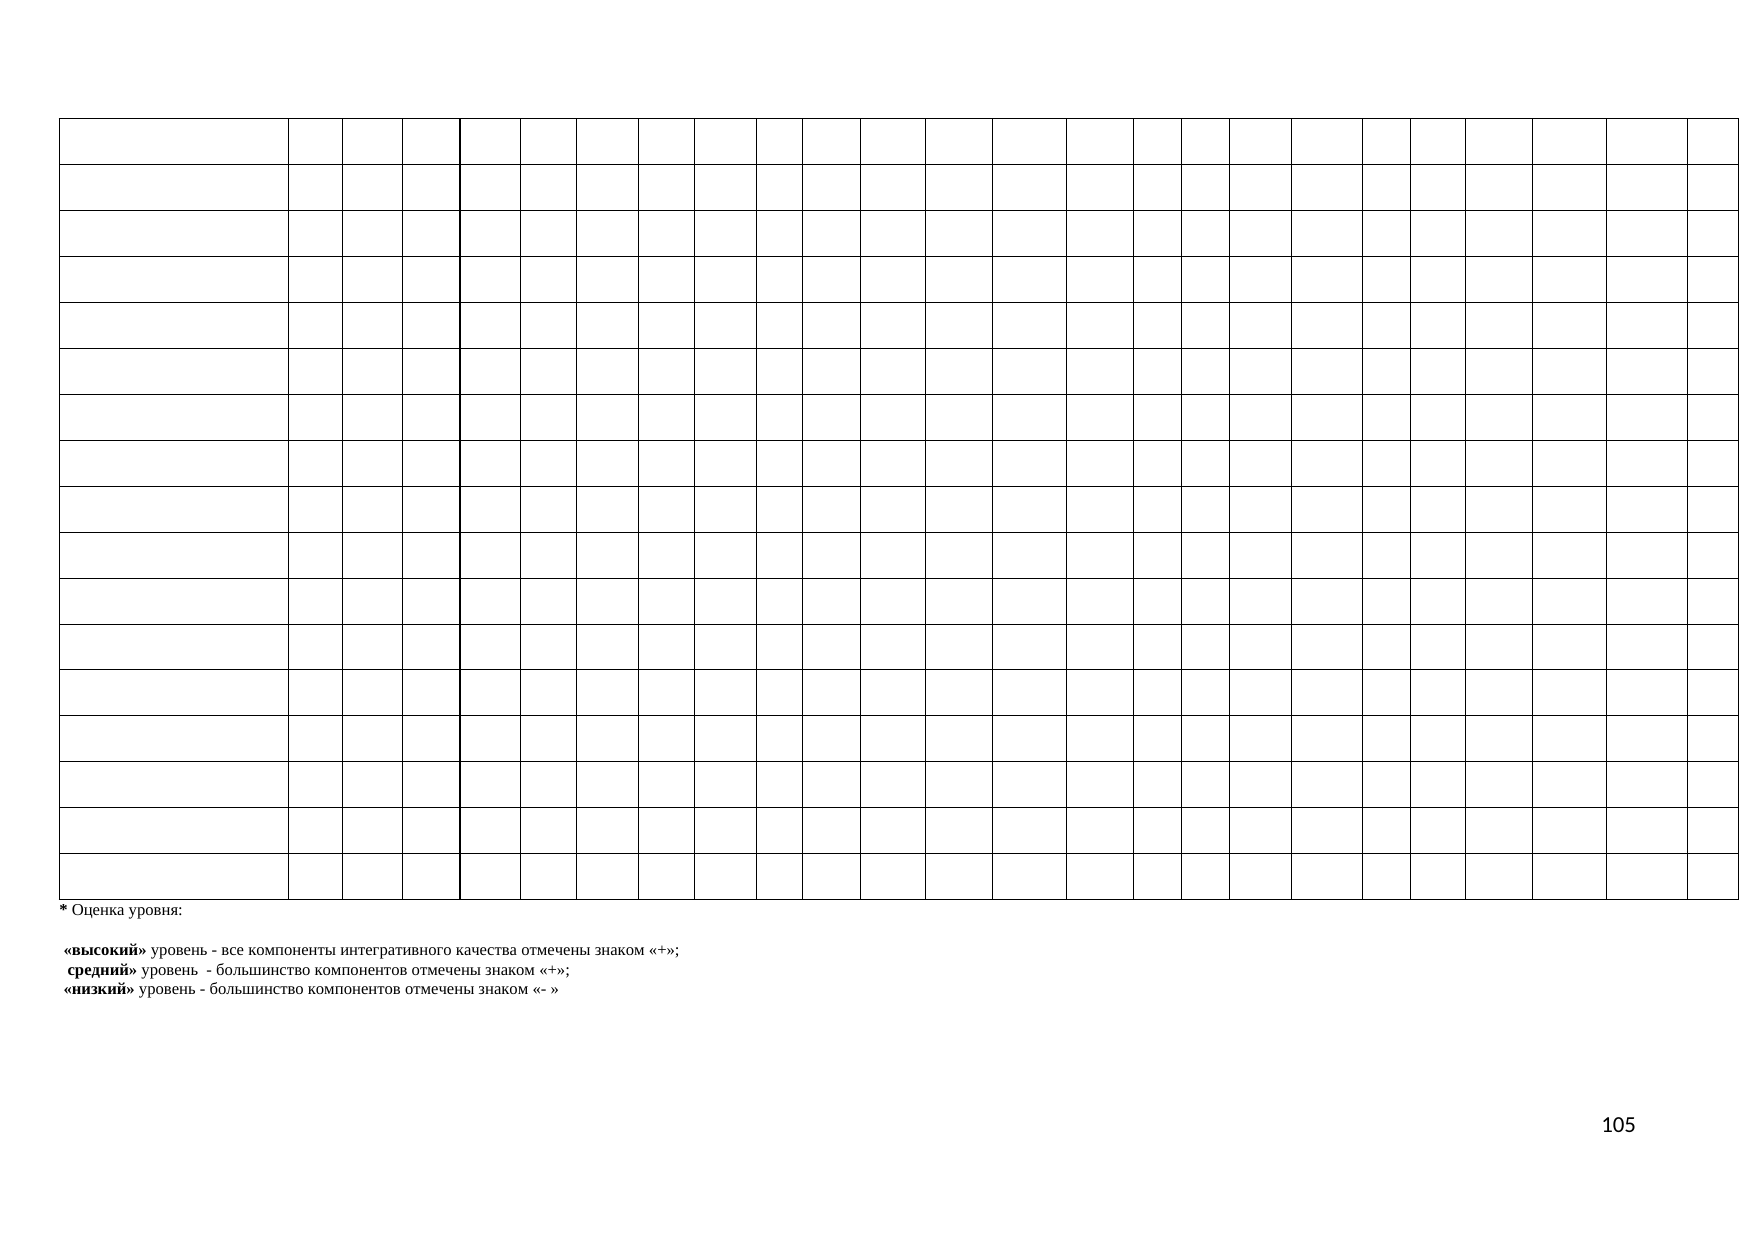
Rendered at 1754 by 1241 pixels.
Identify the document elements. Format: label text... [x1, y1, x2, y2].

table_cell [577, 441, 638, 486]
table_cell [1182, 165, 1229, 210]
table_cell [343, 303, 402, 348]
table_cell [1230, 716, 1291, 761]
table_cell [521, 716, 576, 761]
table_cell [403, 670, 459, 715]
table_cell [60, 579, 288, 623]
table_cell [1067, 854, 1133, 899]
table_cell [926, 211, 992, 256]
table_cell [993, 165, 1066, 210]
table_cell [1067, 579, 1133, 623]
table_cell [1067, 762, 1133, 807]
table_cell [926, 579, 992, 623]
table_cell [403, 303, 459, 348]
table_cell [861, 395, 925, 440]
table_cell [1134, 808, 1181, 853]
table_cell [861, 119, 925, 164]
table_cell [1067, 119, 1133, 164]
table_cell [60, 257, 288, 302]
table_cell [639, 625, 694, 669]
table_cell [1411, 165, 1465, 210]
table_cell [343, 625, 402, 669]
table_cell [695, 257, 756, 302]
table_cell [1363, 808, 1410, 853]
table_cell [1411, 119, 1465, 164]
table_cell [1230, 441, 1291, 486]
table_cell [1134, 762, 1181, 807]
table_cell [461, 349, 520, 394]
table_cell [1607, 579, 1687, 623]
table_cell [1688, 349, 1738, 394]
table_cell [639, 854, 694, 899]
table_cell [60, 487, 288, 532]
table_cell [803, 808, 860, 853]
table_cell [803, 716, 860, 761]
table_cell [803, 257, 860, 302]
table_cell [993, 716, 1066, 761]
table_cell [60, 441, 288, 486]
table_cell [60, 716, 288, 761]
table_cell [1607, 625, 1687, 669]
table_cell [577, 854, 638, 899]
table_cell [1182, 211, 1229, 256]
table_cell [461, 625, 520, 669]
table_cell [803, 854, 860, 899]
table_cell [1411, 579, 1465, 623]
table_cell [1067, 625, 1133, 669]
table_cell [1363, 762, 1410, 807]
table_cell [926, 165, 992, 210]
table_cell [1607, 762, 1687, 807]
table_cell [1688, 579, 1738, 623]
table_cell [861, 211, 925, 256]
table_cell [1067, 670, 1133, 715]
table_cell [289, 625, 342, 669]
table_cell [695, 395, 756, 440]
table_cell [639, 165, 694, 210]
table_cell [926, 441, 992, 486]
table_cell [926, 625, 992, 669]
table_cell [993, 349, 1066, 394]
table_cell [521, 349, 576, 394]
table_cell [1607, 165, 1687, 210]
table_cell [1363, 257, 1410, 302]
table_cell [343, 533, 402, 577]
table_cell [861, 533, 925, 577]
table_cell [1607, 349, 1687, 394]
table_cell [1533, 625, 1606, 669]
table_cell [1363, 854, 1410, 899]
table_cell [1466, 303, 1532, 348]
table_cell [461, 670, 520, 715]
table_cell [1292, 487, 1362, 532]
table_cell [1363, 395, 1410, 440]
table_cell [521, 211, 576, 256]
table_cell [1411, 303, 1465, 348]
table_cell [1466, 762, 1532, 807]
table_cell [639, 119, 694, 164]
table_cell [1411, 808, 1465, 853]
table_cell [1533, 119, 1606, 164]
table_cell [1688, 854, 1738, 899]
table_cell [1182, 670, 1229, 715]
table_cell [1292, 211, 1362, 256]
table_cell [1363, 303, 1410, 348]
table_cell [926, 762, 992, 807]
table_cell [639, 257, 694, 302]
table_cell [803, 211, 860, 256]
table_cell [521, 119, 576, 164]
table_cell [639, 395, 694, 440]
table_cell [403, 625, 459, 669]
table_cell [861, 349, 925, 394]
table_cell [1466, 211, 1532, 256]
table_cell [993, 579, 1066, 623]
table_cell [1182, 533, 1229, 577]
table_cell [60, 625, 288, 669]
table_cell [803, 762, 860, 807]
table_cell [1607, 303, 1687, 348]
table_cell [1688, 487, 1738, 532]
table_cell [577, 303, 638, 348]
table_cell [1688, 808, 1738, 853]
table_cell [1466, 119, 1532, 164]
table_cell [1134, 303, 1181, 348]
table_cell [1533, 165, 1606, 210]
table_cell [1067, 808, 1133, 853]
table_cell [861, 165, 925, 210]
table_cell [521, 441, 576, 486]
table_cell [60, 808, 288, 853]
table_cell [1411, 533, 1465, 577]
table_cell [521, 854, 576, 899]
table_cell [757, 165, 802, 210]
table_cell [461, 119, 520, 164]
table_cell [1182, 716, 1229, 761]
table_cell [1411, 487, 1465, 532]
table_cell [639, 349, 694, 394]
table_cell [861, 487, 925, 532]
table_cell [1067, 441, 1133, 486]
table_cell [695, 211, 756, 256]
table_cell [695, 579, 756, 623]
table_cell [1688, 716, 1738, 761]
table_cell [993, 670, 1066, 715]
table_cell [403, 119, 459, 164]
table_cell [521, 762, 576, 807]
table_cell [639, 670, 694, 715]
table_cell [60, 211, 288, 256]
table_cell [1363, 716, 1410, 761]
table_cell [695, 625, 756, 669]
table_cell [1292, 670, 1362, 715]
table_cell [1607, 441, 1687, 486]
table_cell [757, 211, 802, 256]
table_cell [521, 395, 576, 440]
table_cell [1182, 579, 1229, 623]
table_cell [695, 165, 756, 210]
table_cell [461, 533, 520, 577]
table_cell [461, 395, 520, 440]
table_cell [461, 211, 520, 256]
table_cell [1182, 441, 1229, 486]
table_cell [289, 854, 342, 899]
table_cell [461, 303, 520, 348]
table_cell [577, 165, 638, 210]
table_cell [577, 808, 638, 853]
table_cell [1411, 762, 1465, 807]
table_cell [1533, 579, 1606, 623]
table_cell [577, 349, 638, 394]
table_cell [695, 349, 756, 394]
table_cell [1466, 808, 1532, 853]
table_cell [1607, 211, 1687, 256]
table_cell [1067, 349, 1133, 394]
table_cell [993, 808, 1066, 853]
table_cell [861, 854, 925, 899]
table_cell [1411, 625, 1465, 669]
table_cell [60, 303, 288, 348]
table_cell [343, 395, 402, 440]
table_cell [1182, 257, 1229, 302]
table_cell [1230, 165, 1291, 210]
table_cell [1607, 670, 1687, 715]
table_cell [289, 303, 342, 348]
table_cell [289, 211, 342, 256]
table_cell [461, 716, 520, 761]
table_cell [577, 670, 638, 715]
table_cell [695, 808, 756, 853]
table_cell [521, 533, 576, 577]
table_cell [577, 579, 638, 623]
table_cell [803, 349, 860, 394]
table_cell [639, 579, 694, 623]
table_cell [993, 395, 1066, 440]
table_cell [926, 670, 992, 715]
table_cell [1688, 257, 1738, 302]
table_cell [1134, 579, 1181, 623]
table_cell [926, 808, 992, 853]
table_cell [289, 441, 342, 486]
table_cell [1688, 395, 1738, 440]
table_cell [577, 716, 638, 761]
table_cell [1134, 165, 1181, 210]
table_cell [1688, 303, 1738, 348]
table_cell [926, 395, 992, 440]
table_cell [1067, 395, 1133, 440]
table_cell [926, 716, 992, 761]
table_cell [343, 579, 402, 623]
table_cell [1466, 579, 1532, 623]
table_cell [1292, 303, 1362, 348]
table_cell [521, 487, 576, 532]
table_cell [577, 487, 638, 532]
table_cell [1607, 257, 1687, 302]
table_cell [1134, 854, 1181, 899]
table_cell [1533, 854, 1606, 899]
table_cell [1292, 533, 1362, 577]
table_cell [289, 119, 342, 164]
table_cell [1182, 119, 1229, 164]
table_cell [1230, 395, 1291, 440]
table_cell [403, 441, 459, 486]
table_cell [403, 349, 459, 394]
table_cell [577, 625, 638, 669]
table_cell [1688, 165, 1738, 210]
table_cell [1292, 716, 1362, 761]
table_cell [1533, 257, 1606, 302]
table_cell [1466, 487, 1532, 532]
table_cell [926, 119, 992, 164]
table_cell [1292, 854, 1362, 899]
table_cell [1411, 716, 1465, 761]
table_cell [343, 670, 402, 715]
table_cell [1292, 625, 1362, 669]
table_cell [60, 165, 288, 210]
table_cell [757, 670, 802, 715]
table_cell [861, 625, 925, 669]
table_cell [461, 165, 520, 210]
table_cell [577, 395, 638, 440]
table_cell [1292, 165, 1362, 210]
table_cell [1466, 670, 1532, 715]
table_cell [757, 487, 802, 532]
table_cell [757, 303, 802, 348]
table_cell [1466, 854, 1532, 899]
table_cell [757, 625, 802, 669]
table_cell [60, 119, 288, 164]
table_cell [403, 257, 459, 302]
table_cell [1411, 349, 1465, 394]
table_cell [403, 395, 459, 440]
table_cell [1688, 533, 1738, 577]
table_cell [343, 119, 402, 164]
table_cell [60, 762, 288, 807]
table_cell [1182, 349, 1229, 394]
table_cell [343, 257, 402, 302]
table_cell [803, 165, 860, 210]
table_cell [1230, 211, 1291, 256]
text «высокий» уровень - все компоненты интегративного качества отмечены знаком «+»; [59, 940, 1636, 959]
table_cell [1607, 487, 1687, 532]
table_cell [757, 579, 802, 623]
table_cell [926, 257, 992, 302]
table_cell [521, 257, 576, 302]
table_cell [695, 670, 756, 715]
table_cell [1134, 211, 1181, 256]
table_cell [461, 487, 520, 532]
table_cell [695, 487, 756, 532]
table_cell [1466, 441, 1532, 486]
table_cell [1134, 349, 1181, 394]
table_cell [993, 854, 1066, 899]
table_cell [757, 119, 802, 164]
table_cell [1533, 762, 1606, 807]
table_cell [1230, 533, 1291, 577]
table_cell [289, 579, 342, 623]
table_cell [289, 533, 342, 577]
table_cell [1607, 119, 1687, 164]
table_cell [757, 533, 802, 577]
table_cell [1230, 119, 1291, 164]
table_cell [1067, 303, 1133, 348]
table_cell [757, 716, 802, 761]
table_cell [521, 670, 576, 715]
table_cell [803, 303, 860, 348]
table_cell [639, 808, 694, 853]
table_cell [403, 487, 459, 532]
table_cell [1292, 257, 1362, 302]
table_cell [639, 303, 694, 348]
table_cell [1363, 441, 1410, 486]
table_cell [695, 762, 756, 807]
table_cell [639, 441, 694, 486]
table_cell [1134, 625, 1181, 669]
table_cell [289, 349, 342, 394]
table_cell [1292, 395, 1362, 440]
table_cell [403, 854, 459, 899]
text средний» уровень - большинство компонентов отмечены знаком «+»; [59, 959, 1636, 978]
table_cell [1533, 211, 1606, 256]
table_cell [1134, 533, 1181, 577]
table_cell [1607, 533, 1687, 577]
text * Оценка уровня: [59, 900, 1636, 919]
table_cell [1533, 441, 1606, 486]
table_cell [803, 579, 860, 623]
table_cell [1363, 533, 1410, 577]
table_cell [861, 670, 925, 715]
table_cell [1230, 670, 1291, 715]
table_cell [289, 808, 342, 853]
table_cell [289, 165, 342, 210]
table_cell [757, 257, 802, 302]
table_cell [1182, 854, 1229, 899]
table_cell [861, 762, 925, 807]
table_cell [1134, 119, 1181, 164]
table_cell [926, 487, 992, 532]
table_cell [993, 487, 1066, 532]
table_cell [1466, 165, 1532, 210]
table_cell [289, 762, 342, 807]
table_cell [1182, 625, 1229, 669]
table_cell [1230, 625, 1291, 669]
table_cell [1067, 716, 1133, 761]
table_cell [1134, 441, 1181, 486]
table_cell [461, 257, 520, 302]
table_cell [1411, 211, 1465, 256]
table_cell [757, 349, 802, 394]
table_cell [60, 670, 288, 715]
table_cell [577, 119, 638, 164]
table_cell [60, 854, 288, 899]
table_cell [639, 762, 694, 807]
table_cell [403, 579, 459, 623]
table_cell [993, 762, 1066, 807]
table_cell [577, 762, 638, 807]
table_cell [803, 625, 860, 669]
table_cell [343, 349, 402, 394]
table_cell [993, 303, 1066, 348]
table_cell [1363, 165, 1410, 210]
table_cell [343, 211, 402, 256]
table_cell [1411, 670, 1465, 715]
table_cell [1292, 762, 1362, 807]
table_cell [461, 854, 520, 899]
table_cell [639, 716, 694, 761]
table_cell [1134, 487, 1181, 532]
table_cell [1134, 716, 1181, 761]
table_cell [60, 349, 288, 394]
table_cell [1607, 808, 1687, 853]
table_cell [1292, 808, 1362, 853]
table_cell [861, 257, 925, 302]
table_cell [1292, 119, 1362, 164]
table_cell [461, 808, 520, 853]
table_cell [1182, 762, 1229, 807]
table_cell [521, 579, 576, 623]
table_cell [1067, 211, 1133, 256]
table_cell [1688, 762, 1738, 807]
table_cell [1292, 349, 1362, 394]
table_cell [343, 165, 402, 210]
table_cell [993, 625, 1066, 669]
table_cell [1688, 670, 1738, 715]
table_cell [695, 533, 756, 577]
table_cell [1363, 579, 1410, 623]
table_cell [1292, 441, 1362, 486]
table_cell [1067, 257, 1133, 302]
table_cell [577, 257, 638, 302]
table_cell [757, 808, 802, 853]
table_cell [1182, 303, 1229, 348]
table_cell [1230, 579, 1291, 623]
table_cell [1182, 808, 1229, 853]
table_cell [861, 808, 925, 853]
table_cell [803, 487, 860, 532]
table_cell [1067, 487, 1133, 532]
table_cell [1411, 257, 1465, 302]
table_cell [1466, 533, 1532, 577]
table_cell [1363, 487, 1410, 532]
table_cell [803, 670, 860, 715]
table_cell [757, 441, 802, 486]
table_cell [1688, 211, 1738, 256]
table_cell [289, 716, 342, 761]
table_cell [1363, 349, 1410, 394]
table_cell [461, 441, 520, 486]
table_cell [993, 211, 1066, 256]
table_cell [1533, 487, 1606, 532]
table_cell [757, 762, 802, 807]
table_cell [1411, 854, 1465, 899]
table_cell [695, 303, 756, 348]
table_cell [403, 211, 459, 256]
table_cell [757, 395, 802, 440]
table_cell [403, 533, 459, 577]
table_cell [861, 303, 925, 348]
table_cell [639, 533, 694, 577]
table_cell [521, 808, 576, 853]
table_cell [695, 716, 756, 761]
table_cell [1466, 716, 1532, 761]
text «низкий» уровень - большинство компонентов отмечены знаком «- » [59, 978, 1636, 998]
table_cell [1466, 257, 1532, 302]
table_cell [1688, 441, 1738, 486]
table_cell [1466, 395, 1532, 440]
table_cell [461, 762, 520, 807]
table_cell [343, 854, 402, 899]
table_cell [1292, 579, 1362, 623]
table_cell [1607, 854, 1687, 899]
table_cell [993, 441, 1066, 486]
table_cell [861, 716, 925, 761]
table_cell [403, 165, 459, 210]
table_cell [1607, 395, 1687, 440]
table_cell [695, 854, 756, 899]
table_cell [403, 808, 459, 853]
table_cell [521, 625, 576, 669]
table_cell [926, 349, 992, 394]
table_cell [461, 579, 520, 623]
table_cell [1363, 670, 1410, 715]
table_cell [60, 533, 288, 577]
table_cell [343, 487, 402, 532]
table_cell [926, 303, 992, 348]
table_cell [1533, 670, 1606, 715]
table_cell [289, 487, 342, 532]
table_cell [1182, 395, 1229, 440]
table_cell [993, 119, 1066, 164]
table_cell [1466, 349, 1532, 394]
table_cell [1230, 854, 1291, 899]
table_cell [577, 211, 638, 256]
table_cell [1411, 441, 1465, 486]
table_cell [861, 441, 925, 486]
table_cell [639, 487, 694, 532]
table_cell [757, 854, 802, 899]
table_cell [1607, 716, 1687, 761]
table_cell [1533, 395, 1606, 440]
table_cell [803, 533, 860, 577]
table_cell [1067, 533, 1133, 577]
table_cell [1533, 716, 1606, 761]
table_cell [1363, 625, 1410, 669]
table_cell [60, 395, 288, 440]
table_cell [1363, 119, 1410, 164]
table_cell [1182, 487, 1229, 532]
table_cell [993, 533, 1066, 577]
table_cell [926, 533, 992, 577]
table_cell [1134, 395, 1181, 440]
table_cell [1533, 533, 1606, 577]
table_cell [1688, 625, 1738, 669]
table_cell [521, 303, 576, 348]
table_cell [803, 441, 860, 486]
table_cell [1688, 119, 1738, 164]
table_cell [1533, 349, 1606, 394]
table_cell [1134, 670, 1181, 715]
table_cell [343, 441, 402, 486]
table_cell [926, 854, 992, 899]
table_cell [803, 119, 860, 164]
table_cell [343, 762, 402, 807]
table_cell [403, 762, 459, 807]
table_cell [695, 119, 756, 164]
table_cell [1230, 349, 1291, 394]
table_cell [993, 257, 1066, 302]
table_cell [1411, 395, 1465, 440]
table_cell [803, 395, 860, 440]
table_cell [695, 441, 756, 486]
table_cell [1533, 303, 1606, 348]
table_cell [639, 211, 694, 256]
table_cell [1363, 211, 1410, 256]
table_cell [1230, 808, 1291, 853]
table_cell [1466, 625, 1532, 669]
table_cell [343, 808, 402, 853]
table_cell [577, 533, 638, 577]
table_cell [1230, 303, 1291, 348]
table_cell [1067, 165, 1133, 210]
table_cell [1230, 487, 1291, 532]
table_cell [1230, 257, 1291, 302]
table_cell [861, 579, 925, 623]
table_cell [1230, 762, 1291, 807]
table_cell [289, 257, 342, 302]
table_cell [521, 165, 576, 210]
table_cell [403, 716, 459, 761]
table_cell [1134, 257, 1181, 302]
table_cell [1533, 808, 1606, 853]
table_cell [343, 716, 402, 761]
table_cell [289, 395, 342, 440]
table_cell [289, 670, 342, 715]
